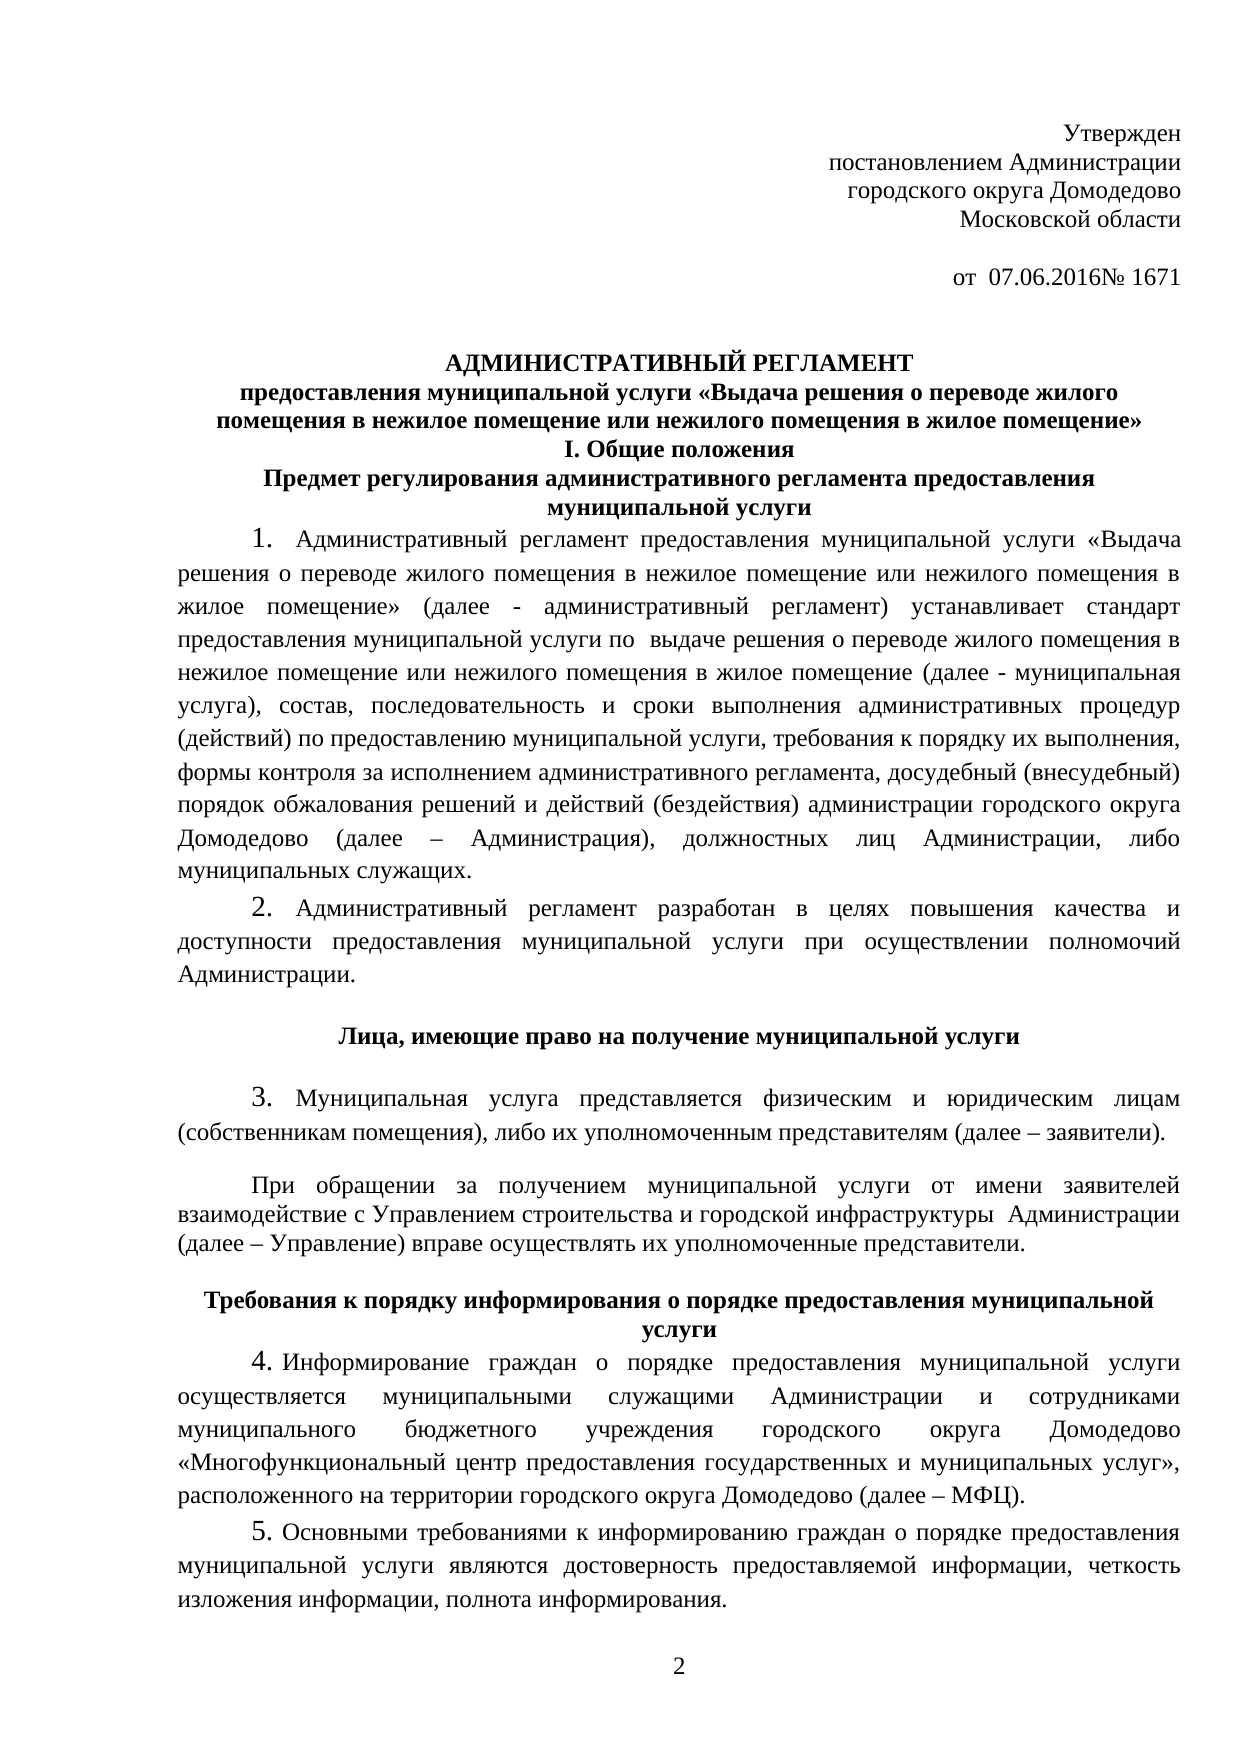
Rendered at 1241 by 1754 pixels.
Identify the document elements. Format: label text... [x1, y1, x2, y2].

text Утвержден [177, 118, 1181, 147]
text от 07.06.2016№ 1671 [177, 262, 1181, 291]
list Информирование граждан о порядке предоставления муниципальной услуги осуществляется муниципальными служащими Администрации и сотрудниками муниципального бюджетного учреждения городского округа Домодедово «Многофункциональный центр предоставления государственных и муниципальных услуг», расположенного на территории городского округа Домодедово (далее – МФЦ). [177, 1343, 1181, 1508]
text постановлением Администрации [177, 147, 1181, 176]
text Московской области [177, 204, 1181, 233]
list Административный регламент предоставления муниципальной услуги «Выдача решения о переводе жилого помещения в нежилое помещение или нежилого помещения в жилое помещение» (далее - административный регламент) устанавливает стандарт предоставления муниципальной услуги по выдаче решения о переводе жилого помещения в нежилое помещение или нежилого помещения в жилое помещение (далее - муниципальная услуга), состав, последовательность и сроки выполнения административных процедур (действий) по предоставлению муниципальной услуги, требования к порядку их выполнения, формы контроля за исполнением административного регламента, досудебный (внесудебный) порядок обжалования решений и действий (бездействия) администрации городского округа Домодедово (далее – Администрация), должностных лиц Администрации, либо муниципальных служащих. [177, 521, 1181, 884]
text Предмет регулирования административного регламента предоставления муниципальной услуги [177, 463, 1181, 521]
list Основными требованиями к информированию граждан о порядке предоставления муниципальной услуги являются достоверность предоставляемой информации, четкость изложения информации, полнота информирования. [177, 1513, 1181, 1612]
text предоставления муниципальной услуги «Выдача решения о переводе жилого помещения в нежилое помещение или нежилого помещения в жилое помещение» [177, 377, 1181, 434]
list Административный регламент разработан в целях повышения качества и доступности предоставления муниципальной услуги при осуществлении полномочий Администрации. [177, 889, 1181, 988]
text Лица, имеющие право на получение муниципальной услуги [177, 1021, 1181, 1050]
text При обращении за получением муниципальной услуги от имени заявителей взаимодействие с Управлением строительства и городской инфраструктуры Администрации (далее – Управление) вправе осуществлять их уполномоченные представители. [177, 1170, 1181, 1257]
list Муниципальная услуга представляется физическим и юридическим лицам (собственникам помещения), либо их уполномоченным представителям (далее – заявители). [177, 1079, 1181, 1145]
text I. Общие положения [177, 434, 1181, 463]
text городского округа Домодедово [177, 176, 1181, 204]
text АДМИНИСТРАТИВНЫЙ РЕГЛАМЕНТ [177, 348, 1181, 377]
text Требования к порядку информирования о порядке предоставления муниципальной услуги [177, 1285, 1181, 1343]
